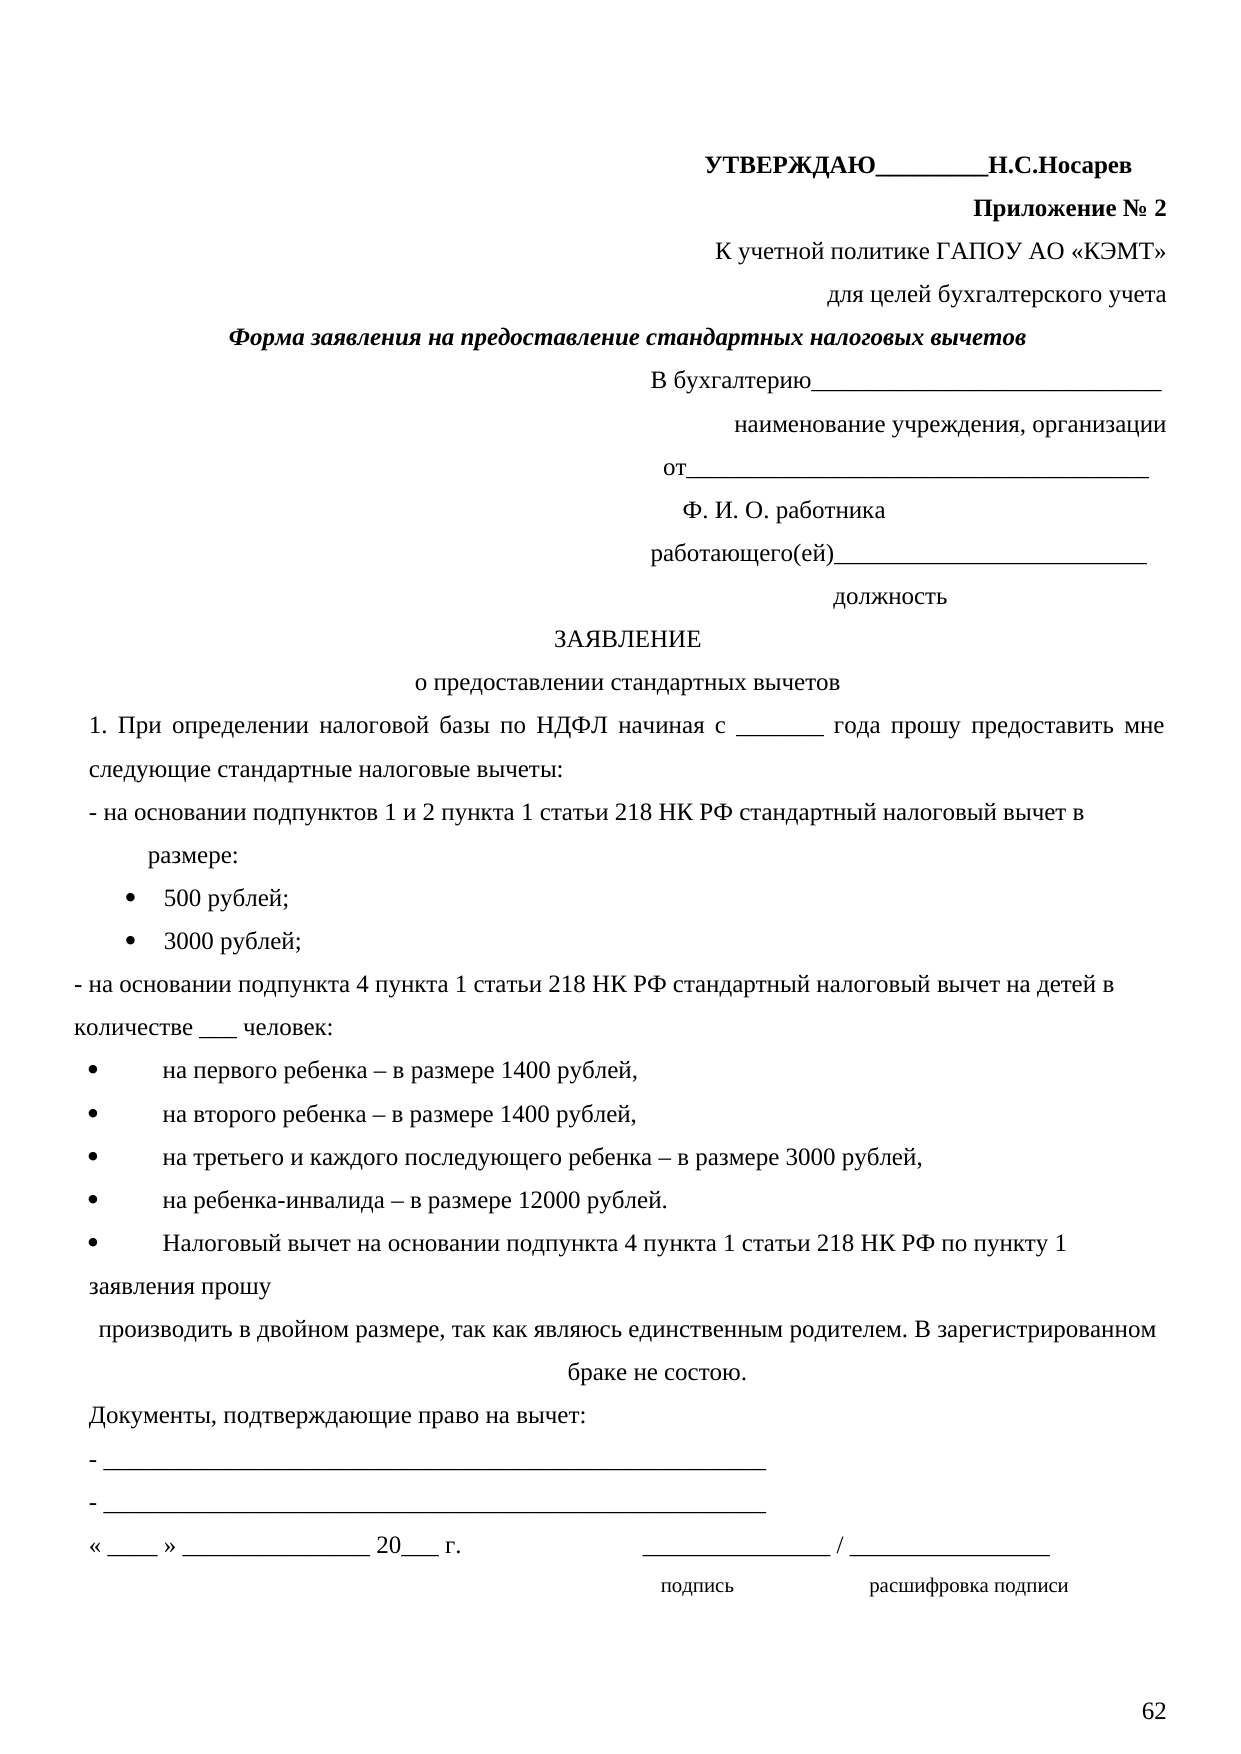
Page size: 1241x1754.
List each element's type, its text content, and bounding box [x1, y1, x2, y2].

text ЗАЯВЛЕНИЕ [89, 624, 1167, 653]
list 3000 рублей; [126, 926, 1167, 955]
text Приложение № 2 [89, 193, 1167, 222]
text от_____________________________________ [89, 452, 1167, 481]
text Форма заявления на предоставление стандартных налоговых вычетов [89, 322, 1167, 351]
text наименование учреждения, организации [89, 409, 1167, 437]
text 1. При определении налоговой базы по НДФЛ начиная с _______ года прошу предоставить мне следующие стандартные налоговые вычеты: [89, 711, 1167, 782]
text - _____________________________________________________ [89, 1487, 1167, 1516]
text для целей бухгалтерского учета [89, 279, 1167, 308]
text подпись расшифровка подписи [89, 1573, 1167, 1597]
text УТВЕРЖДАЮ_________Н.С.Носарев [89, 150, 1167, 179]
text работающего(ей)_________________________ [89, 538, 1167, 567]
text Документы, подтверждающие право на вычет: [89, 1401, 1167, 1429]
text - на основании подпунктов 1 и 2 пункта 1 статьи 218 НК РФ стандартный налоговый вычет в размере: [89, 797, 1167, 869]
list Налоговый вычет на основании подпункта 4 пункта 1 статьи 218 НК РФ по пункту 1 заявления прошу [89, 1228, 1167, 1300]
list на третьего и каждого последующего ребенка – в размере 3000 рублей, [89, 1142, 1167, 1171]
text В бухгалтерию____________________________ [89, 366, 1167, 394]
text о предоставлении стандартных вычетов [89, 667, 1167, 696]
list 500 рублей; [126, 883, 1167, 912]
text К учетной политике ГАПОУ АО «КЭМТ» [89, 236, 1167, 265]
list на первого ребенка – в размере 1400 рублей, [89, 1056, 1167, 1084]
text Ф. И. О. работника [89, 495, 1167, 524]
text производить в двойном размере, так как являюсь единственным родителем. В зарегистрированном браке не состою. [89, 1314, 1167, 1386]
list на ребенка-инвалида – в размере 12000 рублей. [89, 1185, 1167, 1214]
list на второго ребенка – в размере 1400 рублей, [89, 1099, 1167, 1127]
text « ____ » _______________ 20___ г. _______________ / ________________ [89, 1530, 1167, 1559]
text - на основании подпункта 4 пункта 1 статьи 218 НК РФ стандартный налоговый вычет на детей в количестве ___ человек: [74, 969, 1167, 1041]
text должность [89, 581, 1167, 610]
text - _____________________________________________________ [89, 1444, 1167, 1472]
